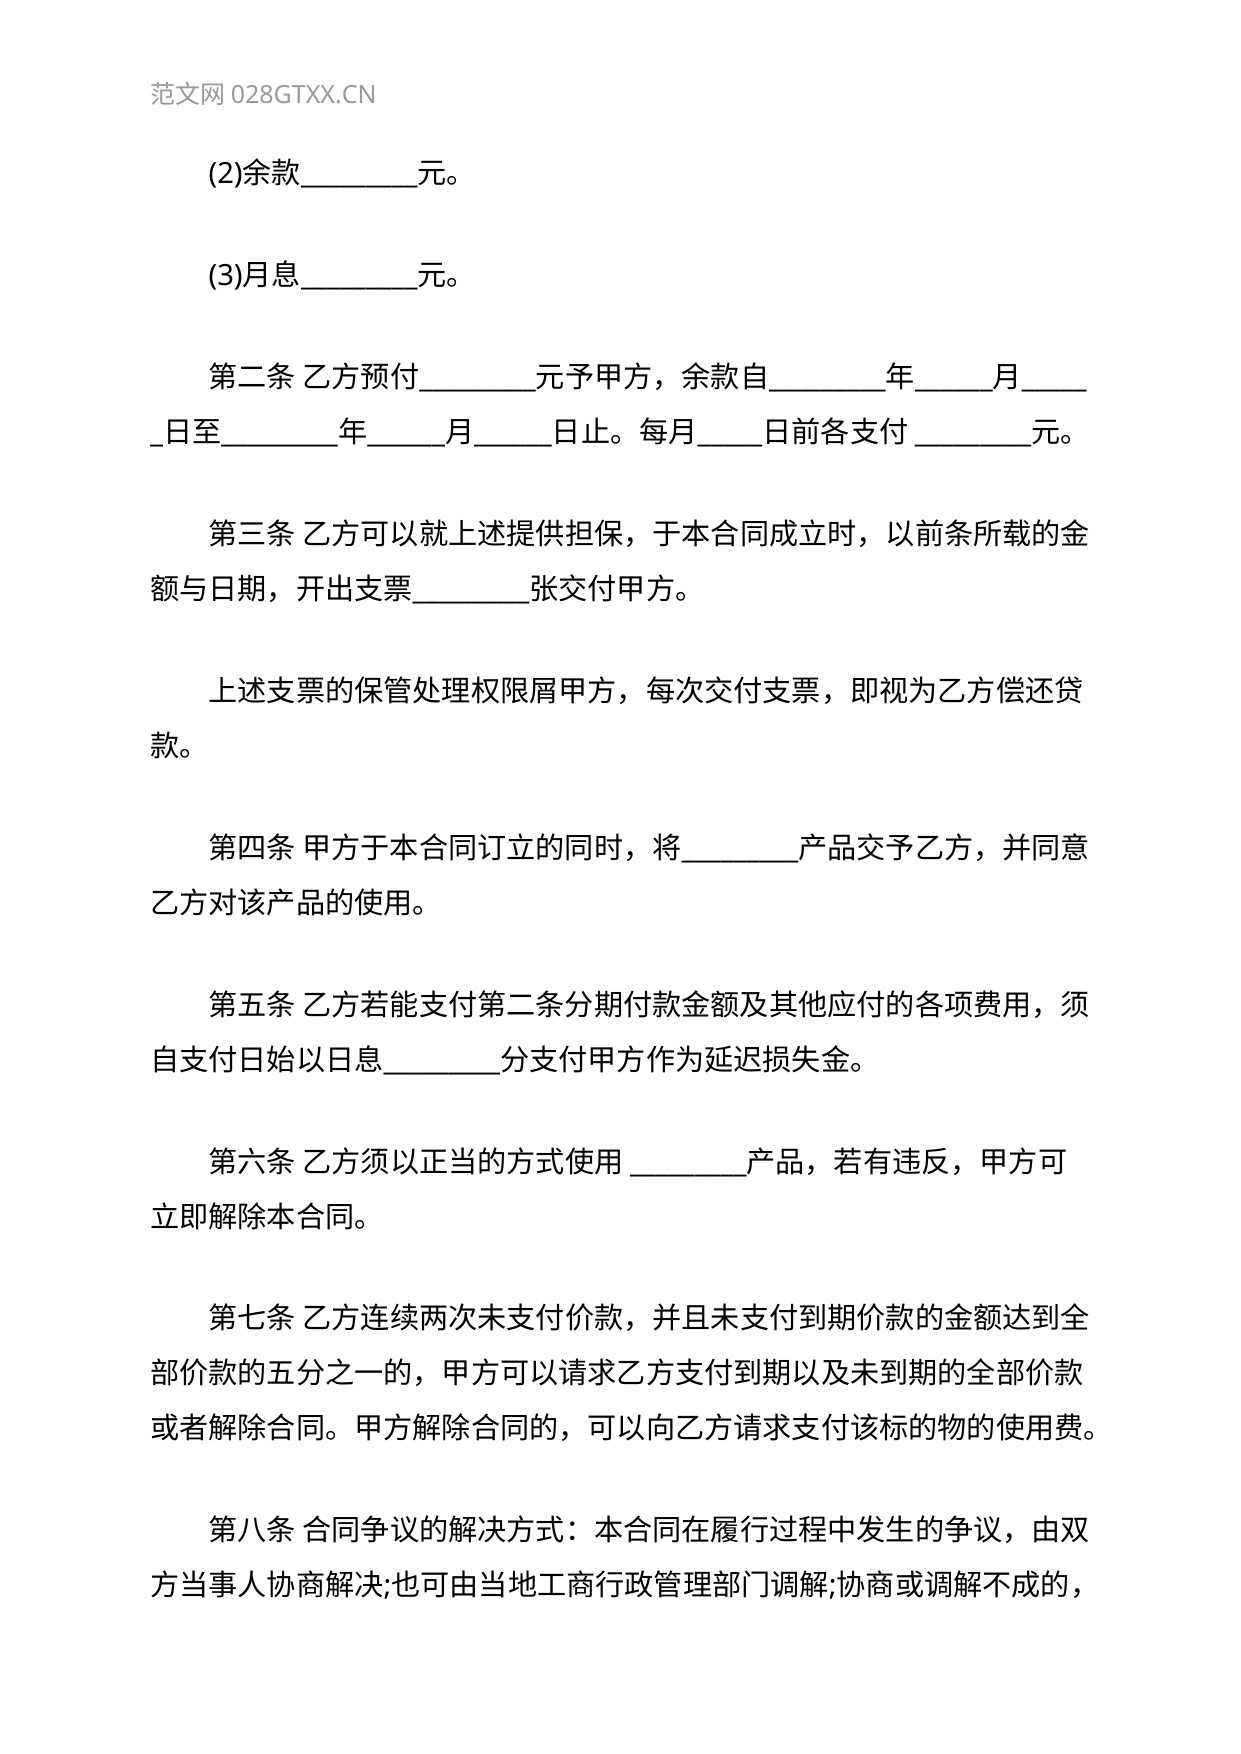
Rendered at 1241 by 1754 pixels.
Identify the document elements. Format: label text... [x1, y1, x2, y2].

text (3)月息_________元。 [150, 252, 1090, 294]
text 第三条 乙方可以就上述提供担保，于本合同成立时，以前条所载的金额与日期，开出支票_________张交付甲方。 [150, 511, 1090, 608]
text (2)余款_________元。 [150, 150, 1090, 192]
text 第七条 乙方连续两次未支付价款，并且未支付到期价款的金额达到全部价款的五分之一的，甲方可以请求乙方支付到期以及未到期的全部价款或者解除合同。甲方解除合同的，可以向乙方请求支付该标的物的使用费。 [150, 1295, 1090, 1447]
text 第六条 乙方须以正当的方式使用 _________产品，若有违反，甲方可立即解除本合同。 [150, 1138, 1090, 1235]
text 第二条 乙方预付_________元予甲方，余款自_________年______月______日至_________年______月______日止。每月_____日前各支付 _________元。 [150, 354, 1090, 451]
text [150, 1506, 1090, 1604]
text 第五条 乙方若能支付第二条分期付款金额及其他应付的各项费用，须自支付日始以日息_________分支付甲方作为延迟损失金。 [150, 981, 1090, 1078]
text 上述支票的保管处理权限屑甲方，每次交付支票，即视为乙方偿还贷款。 [150, 668, 1090, 765]
text 第四条 甲方于本合同订立的同时，将_________产品交予乙方，并同意乙方对该产品的使用。 [150, 824, 1090, 922]
